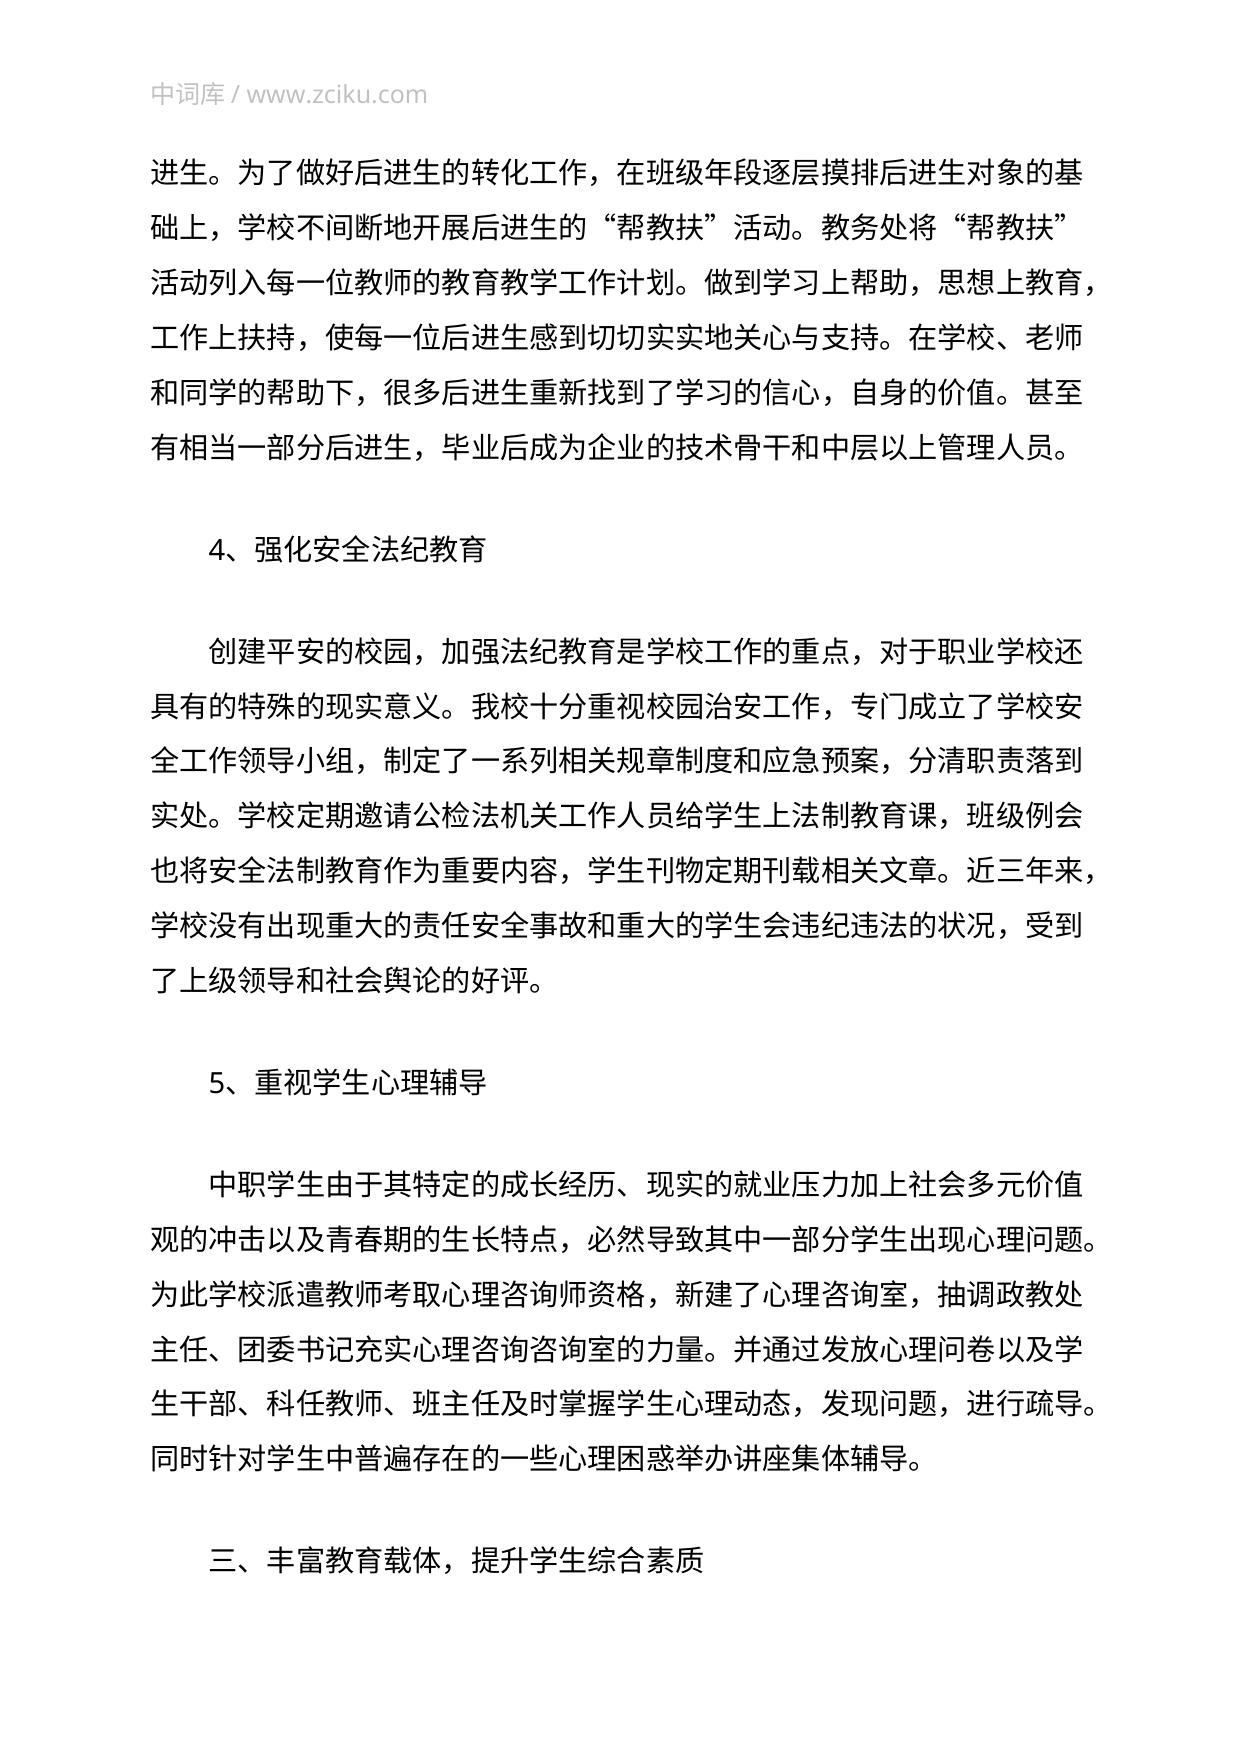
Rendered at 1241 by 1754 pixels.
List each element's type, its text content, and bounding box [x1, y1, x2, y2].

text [150, 150, 1090, 467]
text 中职学生由于其特定的成长经历、现实的就业压力加上社会多元价值观的冲击以及青春期的生长特点，必然导致其中一部分学生出现心理问题。为此学校派遣教师考取心理咨询师资格，新建了心理咨询室，抽调政教处主任、团委书记充实心理咨询咨询室的力量。并通过发放心理问卷以及学生干部、科任教师、班主任及时掌握学生心理动态，发现问题，进行疏导。同时针对学生中普遍存在的一些心理困惑举办讲座集体辅导。 [150, 1161, 1090, 1478]
text 创建平安的校园，加强法纪教育是学校工作的重点，对于职业学校还具有的特殊的现实意义。我校十分重视校园治安工作，专门成立了学校安全工作领导小组，制定了一系列相关规章制度和应急预案，分清职责落到实处。学校定期邀请公检法机关工作人员给学生上法制教育课，班级例会也将安全法制教育作为重要内容，学生刊物定期刊载相关文章。近三年来，学校没有出现重大的责任安全事故和重大的学生会违纪违法的状况，受到了上级领导和社会舆论的好评。 [150, 628, 1090, 1000]
text 5、重视学生心理辅导 [150, 1059, 1090, 1102]
text 4、强化安全法纪教育 [150, 526, 1090, 569]
text 三、丰富教育载体，提升学生综合素质 [150, 1538, 1090, 1580]
